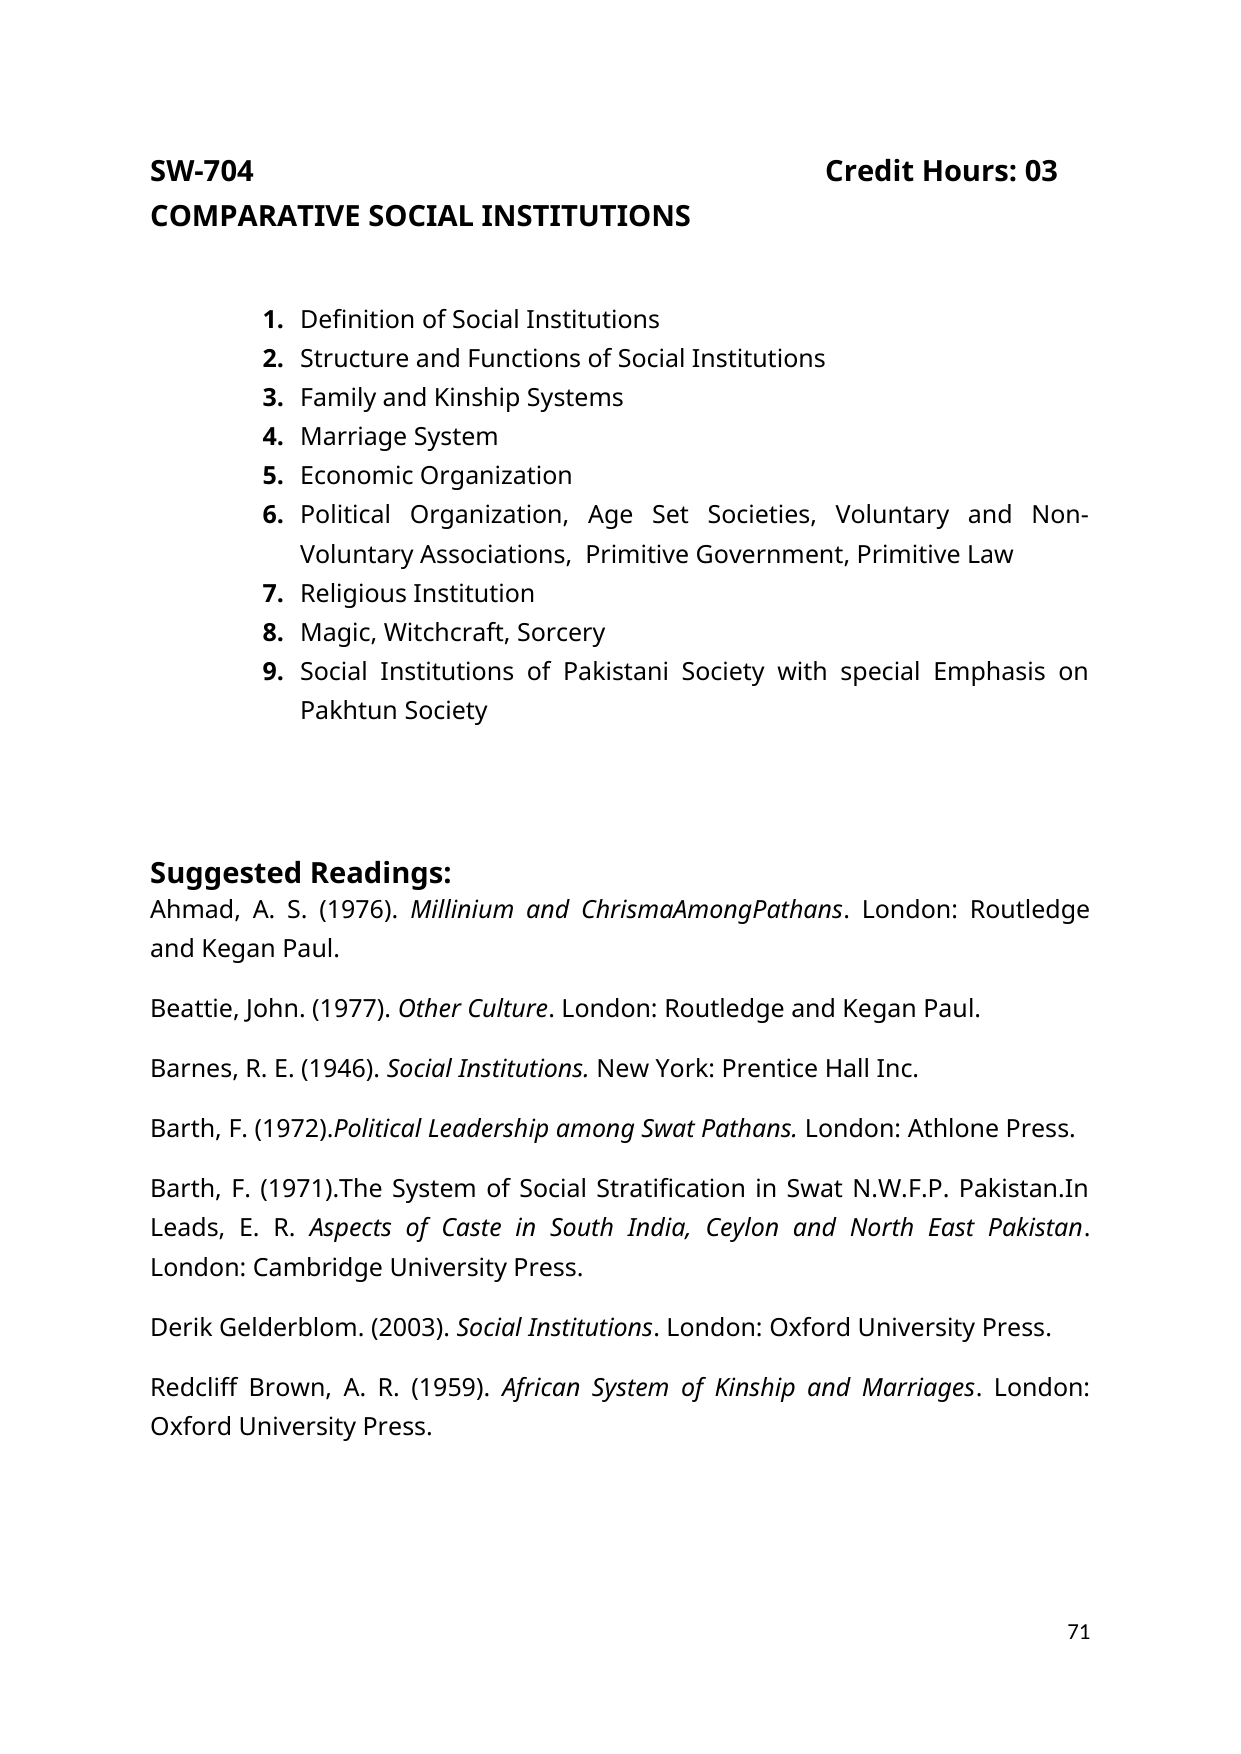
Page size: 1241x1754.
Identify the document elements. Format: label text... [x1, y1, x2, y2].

text Derik Gelderblom. (2003). Social Institutions. London: Oxford University Press. [150, 1309, 1090, 1343]
list Magic, Witchcraft, Sorcery [262, 614, 1090, 649]
list Family and Kinship Systems [262, 379, 1090, 414]
text Redcliff Brown, A. R. (1959). African System of Kinship and Marriages. London: Oxford University Press. [150, 1369, 1090, 1442]
text Ahmad, A. S. (1976). Millinium and ChrismaAmongPathans. London: Routledge and Kegan Paul. [150, 892, 1090, 965]
list Economic Organization [262, 458, 1090, 492]
list Marriage System [262, 419, 1090, 453]
subtitle SW-704 Credit Hours: 03 [150, 150, 1090, 190]
list Structure and Functions of Social Institutions [262, 340, 1090, 374]
list Definition of Social Institutions [262, 301, 1090, 335]
list Political Organization, Age Set Societies, Voluntary and Non-Voluntary Associations, Primitive Government, Primitive Law [262, 497, 1090, 570]
list Social Institutions of Pakistani Society with special Emphasis on Pakhtun Society [262, 654, 1090, 727]
text Barth, F. (1972).Political Leadership among Swat Pathans. London: Athlone Press. [150, 1111, 1090, 1145]
text Barth, F. (1971).The System of Social Stratification in Swat N.W.F.P. Pakistan.In Leads, E. R. Aspects of Caste in South India, Ceylon and North East Pakistan. London: Cambridge University Press. [150, 1171, 1090, 1283]
list Religious Institution [262, 575, 1090, 609]
text Beattie, John. (1977). Other Culture. London: Routledge and Kegan Paul. [150, 991, 1090, 1025]
text Barnes, R. E. (1946). Social Institutions. New York: Prentice Hall Inc. [150, 1051, 1090, 1085]
subtitle COMPARATIVE SOCIAL INSTITUTIONS [150, 196, 1090, 235]
text Suggested Readings: [150, 852, 1090, 892]
